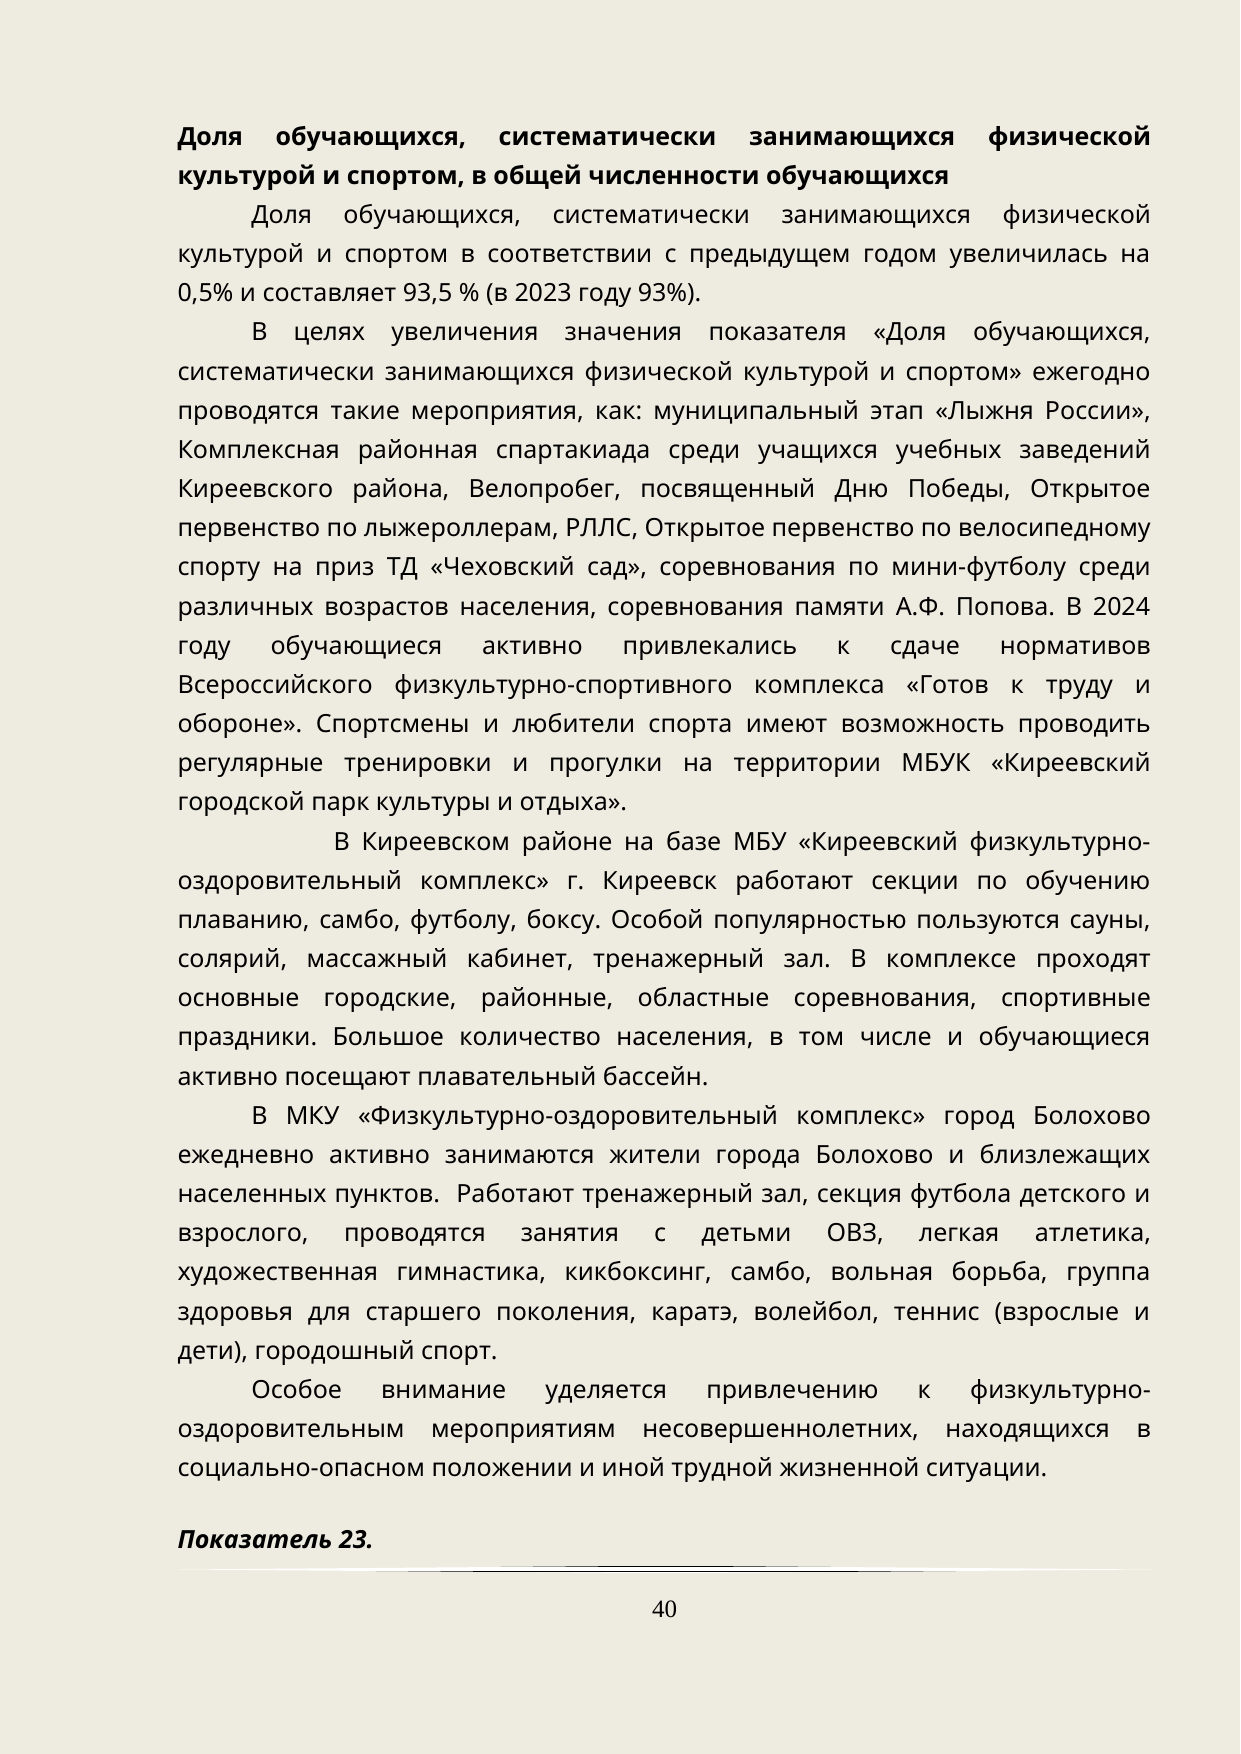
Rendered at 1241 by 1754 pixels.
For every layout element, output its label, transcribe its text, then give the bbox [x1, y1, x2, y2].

text В целях увеличения значения показателя «Доля обучающихся, систематически занимающихся физической культурой и спортом» ежегодно проводятся такие мероприятия, как: муниципальный этап «Лыжня России», Комплексная районная спартакиада среди учащихся учебных заведений Киреевского района, Велопробег, посвященный Дню Победы, Открытое первенство по лыжероллерам, РЛЛС, Открытое первенство по велосипедному спорту на приз ТД «Чеховский сад», соревнования по мини-футболу среди различных возрастов населения, соревнования памяти А.Ф. Попова. В 2024 году обучающиеся активно привлекались к сдаче нормативов Всероссийского физкультурно-спортивного комплекса «Готов к труду и обороне». Спортсмены и любители спорта имеют возможность проводить регулярные тренировки и прогулки на территории МБУК «Киреевский городской парк культуры и отдыха». [177, 314, 1152, 818]
text Доля обучающихся, систематически занимающихся физической культурой и спортом в соответствии с предыдущем годом увеличилась на 0,5% и составляет 93,5 % (в 2023 году 93%). [177, 196, 1152, 309]
text Особое внимание уделяется привлечению к физкультурно-оздоровительным мероприятиям несовершеннолетних, находящихся в социально-опасном положении и иной трудной жизненной ситуации. [177, 1371, 1152, 1484]
text В МКУ «Физкультурно-оздоровительный комплекс» город Болохово ежедневно активно занимаются жители города Болохово и близлежащих населенных пунктов. Работают тренажерный зал, секция футбола детского и взрослого, проводятся занятия с детьми ОВЗ, легкая атлетика, художественная гимнастика, кикбоксинг, самбо, вольная борьба, группа здоровья для старшего поколения, каратэ, волейбол, теннис (взрослые и дети), городошный спорт. [177, 1097, 1152, 1366]
text В Киреевском районе на базе МБУ «Киреевский физкультурно-оздоровительный комплекс» г. Киреевск работают секции по обучению плаванию, самбо, футболу, боксу. Особой популярностью пользуются сауны, солярий, массажный кабинет, тренажерный зал. В комплексе проходят основные городские, районные, областные соревнования, спортивные праздники. Большое количество населения, в том числе и обучающиеся активно посещают плавательный бассейн. [177, 823, 1152, 1092]
text Показатель 23. [177, 1522, 1152, 1556]
text Доля обучающихся, систематически занимающихся физической культурой и спортом, в общей численности обучающихся [177, 118, 1152, 191]
